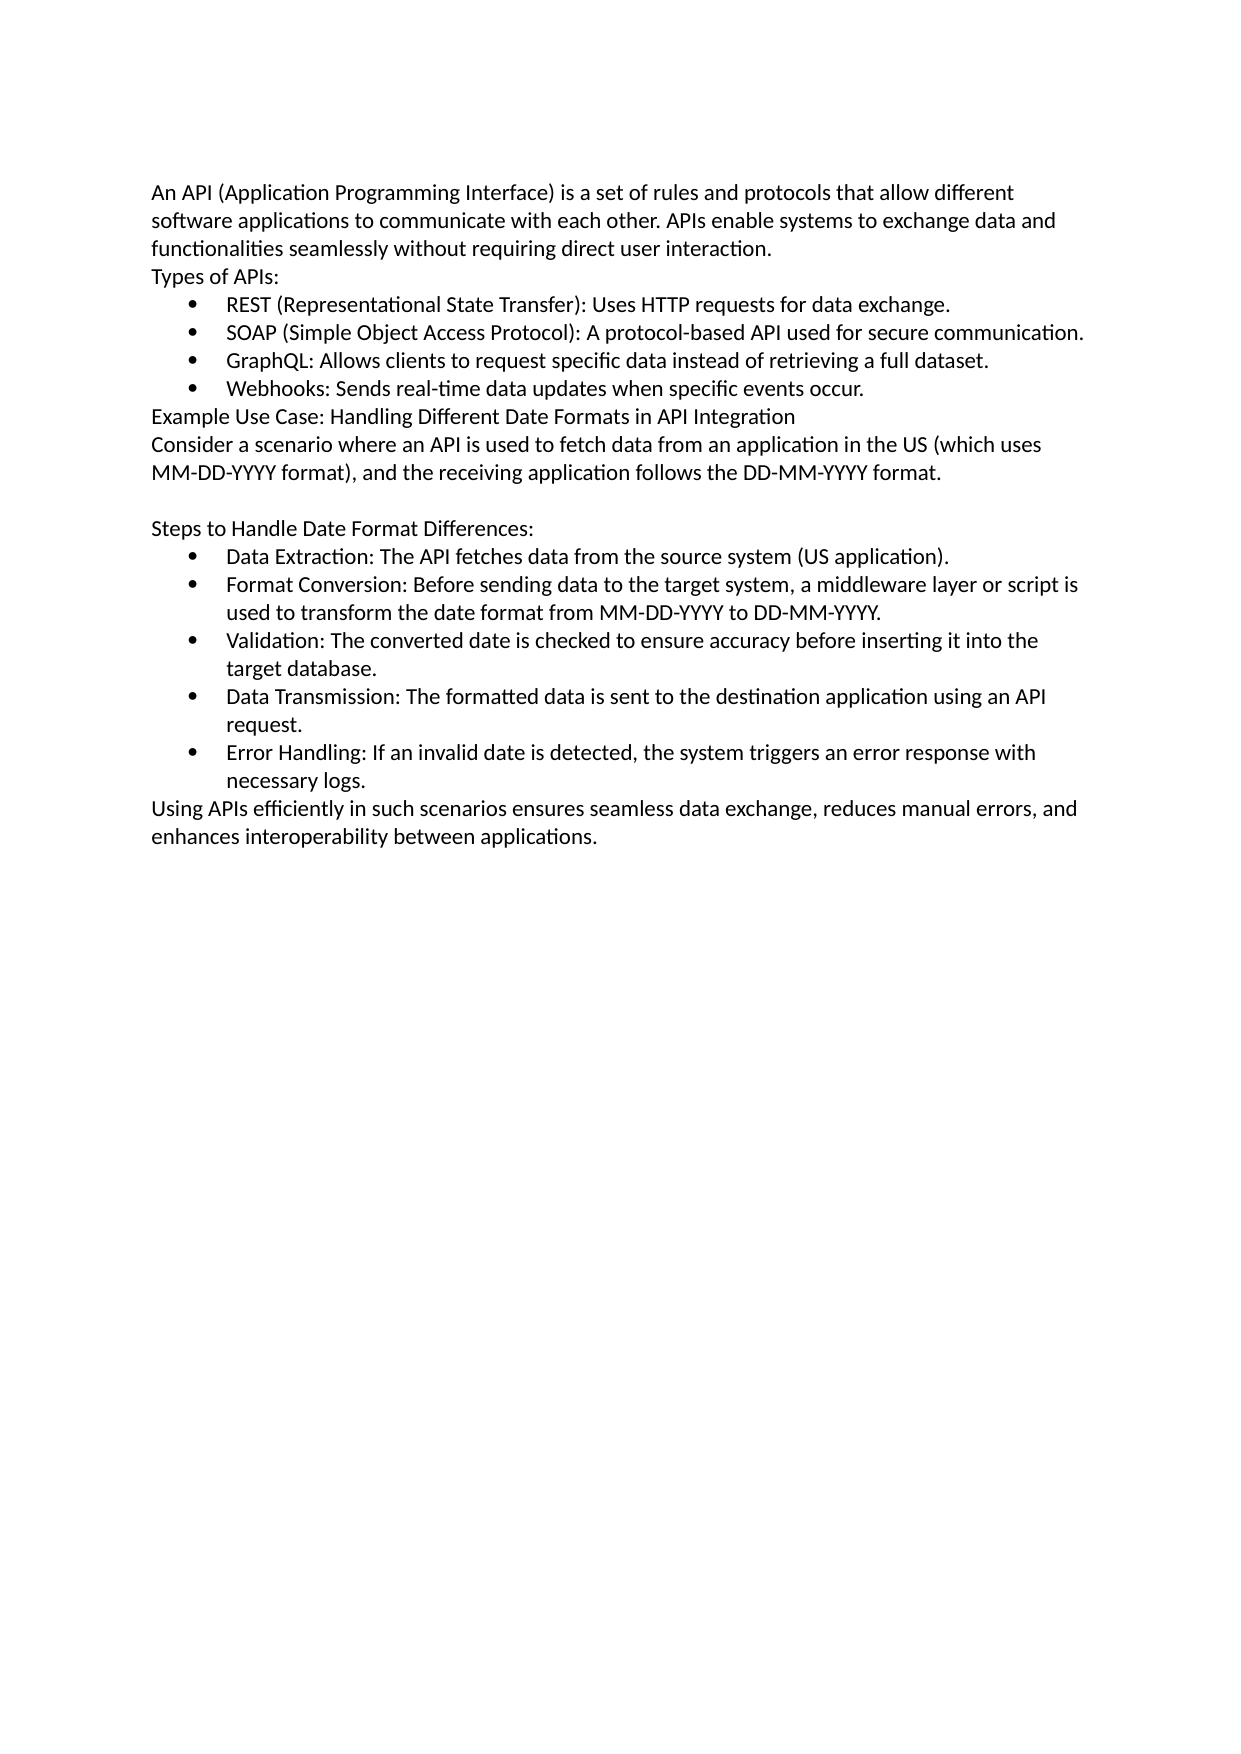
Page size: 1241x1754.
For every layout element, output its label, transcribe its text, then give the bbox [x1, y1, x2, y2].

text Steps to Handle Date Format Differences: [151, 514, 1089, 542]
list Webhooks: Sends real-time data updates when specific events occur. [189, 374, 1089, 402]
text Example Use Case: Handling Different Date Formats in API Integration [151, 402, 1089, 430]
list GraphQL: Allows clients to request specific data instead of retrieving a full dataset. [189, 346, 1089, 374]
list SOAP (Simple Object Access Protocol): A protocol-based API used for secure communication. [189, 318, 1089, 346]
text Consider a scenario where an API is used to fetch data from an application in the US (which uses MM-DD-YYYY format), and the receiving application follows the DD-MM-YYYY format. [151, 430, 1089, 486]
text Types of APIs: [151, 262, 1089, 290]
list Data Transmission: The formatted data is sent to the destination application using an API request. [189, 682, 1089, 738]
text Using APIs efficiently in such scenarios ensures seamless data exchange, reduces manual errors, and enhances interoperability between applications. [151, 794, 1089, 851]
list REST (Representational State Transfer): Uses HTTP requests for data exchange. [189, 290, 1089, 318]
list Format Conversion: Before sending data to the target system, a middleware layer or script is used to transform the date format from MM-DD-YYYY to DD-MM-YYYY. [189, 570, 1089, 626]
list Data Extraction: The API fetches data from the source system (US application). [189, 542, 1089, 570]
list Error Handling: If an invalid date is detected, the system triggers an error response with necessary logs. [189, 738, 1089, 794]
text An API (Application Programming Interface) is a set of rules and protocols that allow different software applications to communicate with each other. APIs enable systems to exchange data and functionalities seamlessly without requiring direct user interaction. [151, 178, 1089, 262]
list Validation: The converted date is checked to ensure accuracy before inserting it into the target database. [189, 626, 1089, 682]
